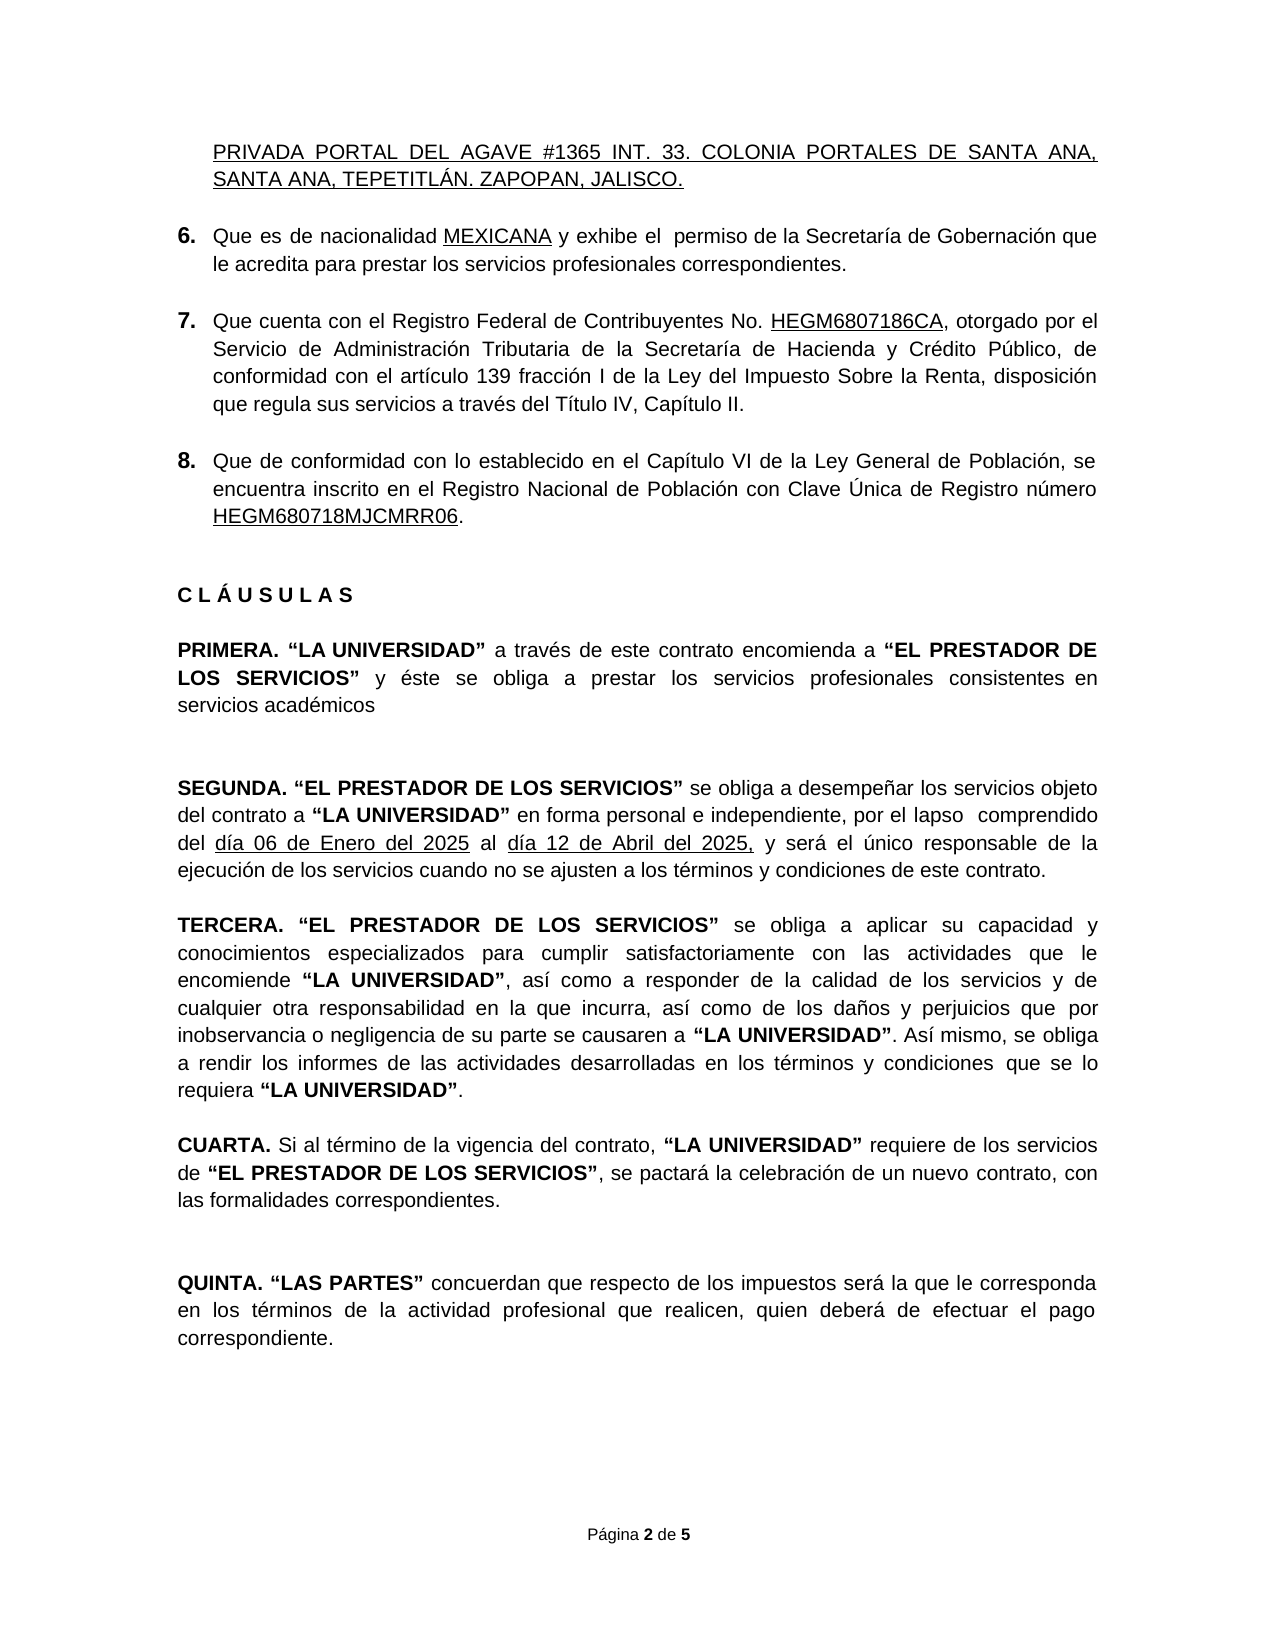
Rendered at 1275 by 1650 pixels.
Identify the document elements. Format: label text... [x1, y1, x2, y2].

text CUARTA. Si al término de la vigencia del contrato, “LA UNIVERSIDAD” requiere de los servicios de “EL PRESTADOR DE LOS SERVICIOS”, se pactará la celebración de un nuevo contrato, con las formalidades correspondientes. [177, 1133, 1098, 1212]
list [177, 139, 1098, 191]
list Que cuenta con el Registro Federal de Contribuyentes No. HEGM6807186CA, otorgado por el Servicio de Administración Tributaria de la Secretaría de Hacienda y Crédito Público, de conformidad con el artículo 139 fracción I de la Ley del Impuesto Sobre la Renta, disposición que regula sus servicios a través del Título IV, Capítulo II. [177, 307, 1098, 416]
subtitle C L Á U S U L A S [177, 583, 1098, 607]
text PRIMERA. “LA UNIVERSIDAD” a través de este contrato encomienda a “EL PRESTADOR DE LOS SERVICIOS” y éste se obliga a prestar los servicios profesionales consistentes en servicios académicos [177, 638, 1098, 717]
text TERCERA. “EL PRESTADOR DE LOS SERVICIOS” se obliga a aplicar su capacidad y conocimientos especializados para cumplir satisfactoriamente con las actividades que le encomiende “LA UNIVERSIDAD”, así como a responder de la calidad de los servicios y de cualquier otra responsabilidad en la que incurra, así como de los daños y perjuicios que por inobservancia o negligencia de su parte se causaren a “LA UNIVERSIDAD”. Así mismo, se obliga a rendir los informes de las actividades desarrolladas en los términos y condiciones que se lo requiera “LA UNIVERSIDAD”. [177, 913, 1098, 1102]
list Que es de nacionalidad MEXICANA y exhibe el permiso de la Secretaría de Gobernación que le acredita para prestar los servicios profesionales correspondientes. [177, 222, 1098, 276]
text QUINTA. “LAS PARTES” concuerdan que respecto de los impuestos será la que le corresponda en los términos de la actividad profesional que realicen, quien deberá de efectuar el pago correspondiente. [177, 1271, 1098, 1350]
list Que de conformidad con lo establecido en el Capítulo VI de la Ley General de Población, se encuentra inscrito en el Registro Nacional de Población con Clave Única de Registro número HEGM680718MJCMRR06. [177, 447, 1098, 528]
text SEGUNDA. “EL PRESTADOR DE LOS SERVICIOS” se obliga a desempeñar los servicios objeto del contrato a “LA UNIVERSIDAD” en forma personal e independiente, por el lapso comprendido del día 06 de Enero del 2025 al día 12 de Abril del 2025, y será el único responsable de la ejecución de los servicios cuando no se ajusten a los términos y condiciones de este contrato. [177, 776, 1098, 882]
